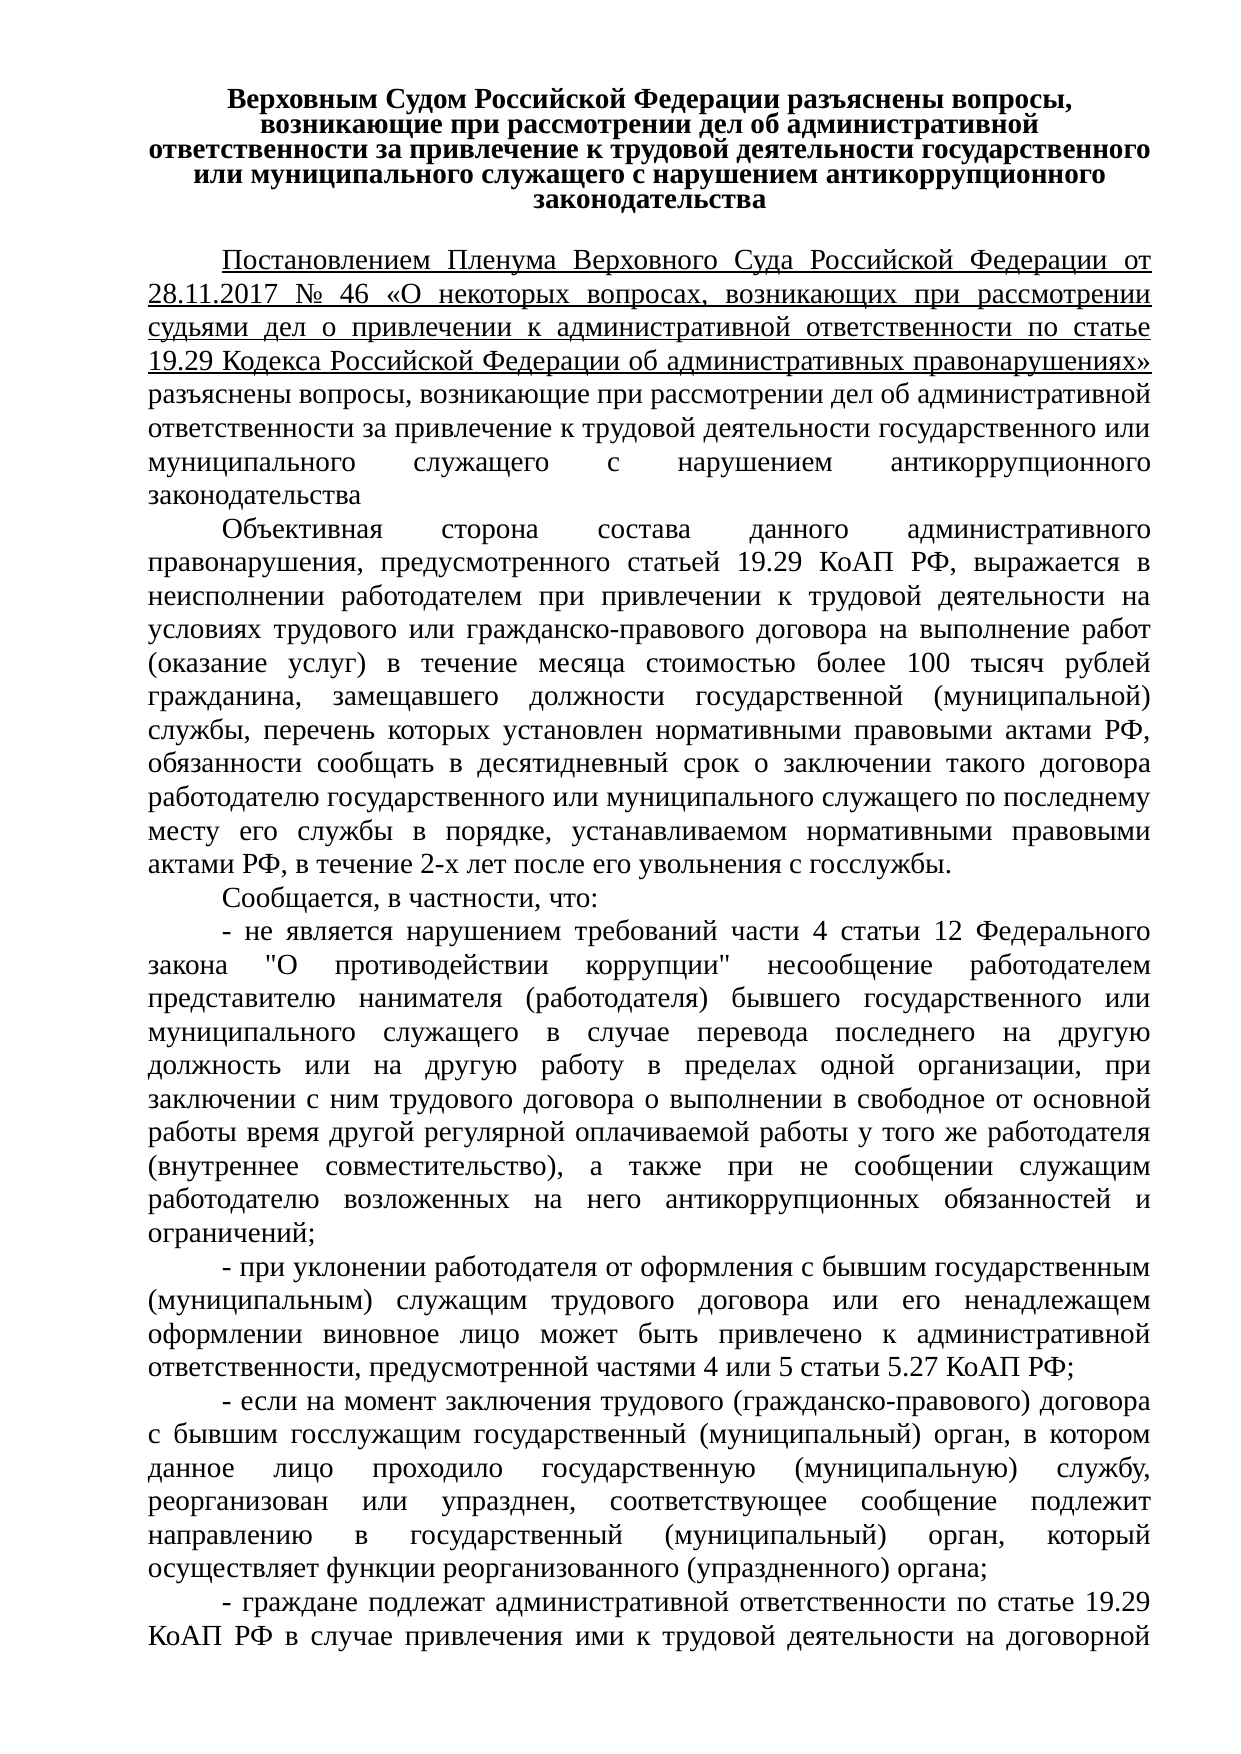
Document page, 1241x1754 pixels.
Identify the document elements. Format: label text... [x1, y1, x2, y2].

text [148, 1584, 1152, 1651]
text Верховным Судом Российской Федерации разъяснены вопросы, возникающие при рассмотрении дел об административной ответственности за привлечение к трудовой деятельности государственного или муниципального служащего с нарушением антикоррупционного законодательства [148, 89, 1152, 214]
text Сообщается, в частности, что: [148, 880, 1152, 913]
text - при уклонении работодателя от оформления с бывшим государственным (муниципальным) служащим трудового договора или его ненадлежащем оформлении виновное лицо может быть привлечено к административной ответственности, предусмотренной частями 4 или 5 статьи 5.27 КоАП РФ; [148, 1249, 1152, 1383]
text Постановлением Пленума Верховного Суда Российской Федерации от 28.11.2017 № 46 «О некоторых вопросах, возникающих при рассмотрении судьями дел о привлечении к административной ответственности по статье 19.29 Кодекса Российской Федерации об административных правонарушениях» разъяснены вопросы, возникающие при рассмотрении дел об административной ответственности за привлечение к трудовой деятельности государственного или муниципального служащего с нарушением антикоррупционного законодательства [148, 307, 1152, 372]
text - не является нарушением требований части 4 статьи 12 Федерального закона "О противодействии коррупции" несообщение работодателем представителю нанимателя (работодателя) бывшего государственного или муниципального служащего в случае перевода последнего на другую должность или на другую работу в пределах одной организации, при заключении с ним трудового договора о выполнении в свободное от основной работы время другой регулярной оплачиваемой работы у того же работодателя (внутреннее совместительство), а также при не сообщении служащим работодателю возложенных на него антикоррупционных обязанностей и ограничений; [148, 913, 1152, 1249]
text - если на момент заключения трудового (гражданско-правового) договора с бывшим госслужащим государственный (муниципальный) орган, в котором данное лицо проходило государственную (муниципальную) службу, реорганизован или упразднен, соответствующее сообщение подлежит направлению в государственный (муниципальный) орган, который осуществляет функции реорганизованного (упраздненного) органа; [148, 1383, 1152, 1584]
text Объективная сторона состава данного административного правонарушения, предусмотренного статьей 19.29 КоАП РФ, выражается в неисполнении работодателем при привлечении к трудовой деятельности на условиях трудового или гражданско-правового договора на выполнение работ (оказание услуг) в течение месяца стоимостью более 100 тысяч рублей гражданина, замещавшего должности государственной (муниципальной) службы, перечень которых установлен нормативными правовыми актами РФ, обязанности сообщать в десятидневный срок о заключении такого договора работодателю государственного или муниципального служащего по последнему месту его службы в порядке, устанавливаемом нормативными правовыми актами РФ, в течение 2-х лет после его увольнения с госслужбы. [148, 511, 1152, 880]
text Постановлением Пленума Верховного Суда Российской Федерации от 28.11.2017 № 46 «О некоторых вопросах, возникающих при рассмотрении судьями дел о привлечении к административной ответственности по статье 19.29 Кодекса Российской Федерации об административных правонарушениях» разъяснены вопросы, возникающие при рассмотрении дел об административной ответственности за привлечение к трудовой деятельности государственного или муниципального служащего с нарушением антикоррупционного законодательства [148, 374, 1152, 511]
text Постановлением Пленума Верховного Суда Российской Федерации от 28.11.2017 № 46 «О некоторых вопросах, возникающих при рассмотрении судьями дел о привлечении к административной ответственности по статье 19.29 Кодекса Российской Федерации об административных правонарушениях» разъяснены вопросы, возникающие при рассмотрении дел об административной ответственности за привлечение к трудовой деятельности государственного или муниципального служащего с нарушением антикоррупционного законодательства [148, 242, 1152, 305]
